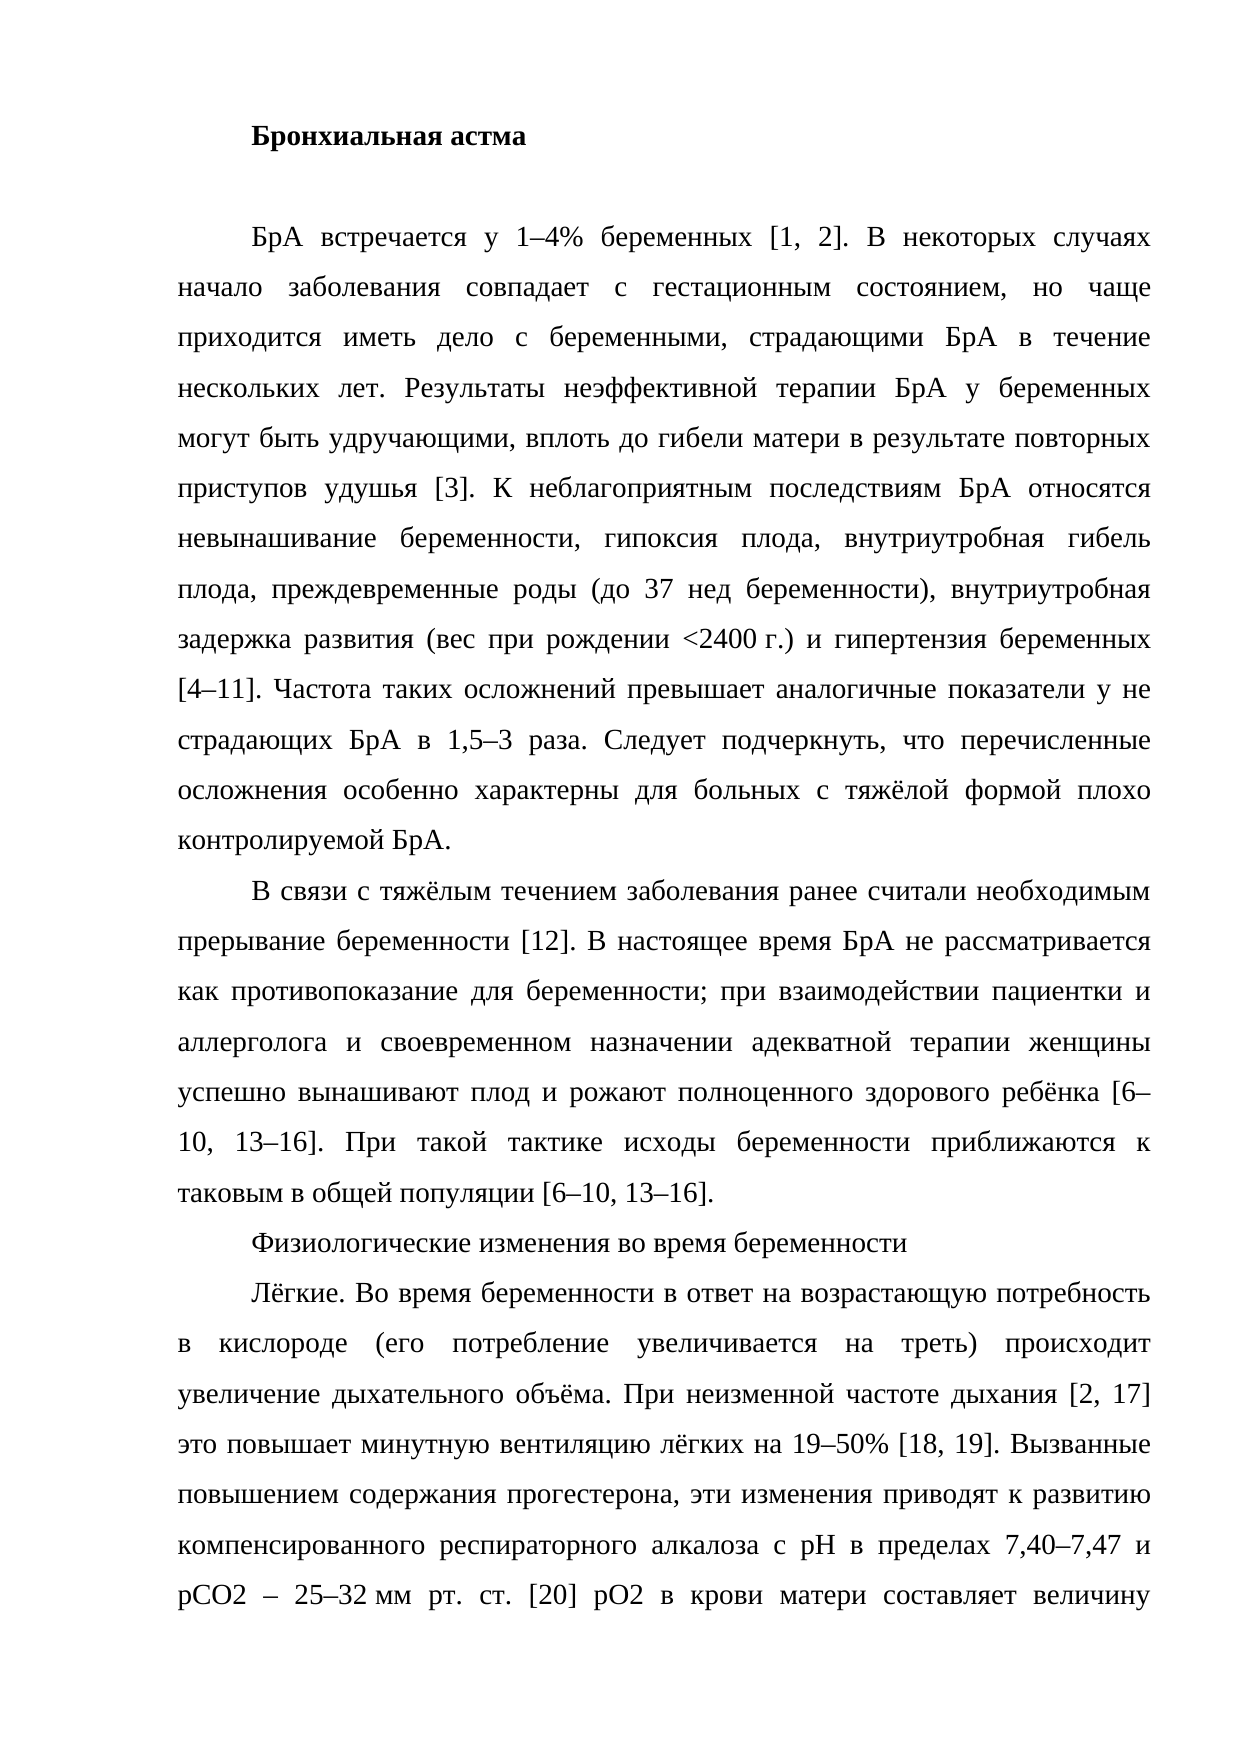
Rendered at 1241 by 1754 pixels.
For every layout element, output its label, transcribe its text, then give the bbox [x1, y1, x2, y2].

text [177, 1275, 1152, 1611]
text Бронхиальная астма [177, 118, 1152, 152]
text БрА встречается у 1–4% беременных [1, 2]. В некоторых случаях начало заболевания совпадает с гестационным состоянием, но чаще приходится иметь дело с беременными, страдающими БрА в течение нескольких лет. Результаты неэффективной терапии БрА у беременных могут быть удручающими, вплоть до гибели матери в результате повторных приступов удушья [3]. К неблагоприятным последствиям БрА относятся невынашивание беременности, гипоксия плода, внутриутробная гибель плода, преждевременные роды (до 37 нед беременности), внутриутробная задержка развития (вес при рождении <2400 г.) и гипертензия беременных [4–11]. Частота таких осложнений превышает аналогичные показатели у не страдающих БрА в 1,5–3 раза. Следует подчеркнуть, что перечисленные осложнения особенно характерны для больных с тяжёлой формой плохо контролируемой БрА. [177, 219, 1152, 856]
text В связи с тяжёлым течением заболевания ранее считали необходимым прерывание беременности [12]. В настоящее время БрА не рассматривается как противопоказание для беременности; при взаимодействии пациентки и аллерголога и своевременном назначении адекватной терапии женщины успешно вынашивают плод и рожают полноценного здорового ребёнка [6–10, 13–16]. При такой тактике исходы беременности приближаются к таковым в общей популяции [6–10, 13–16]. [177, 873, 1152, 1208]
text Физиологические изменения во время беременности [177, 1225, 1152, 1258]
